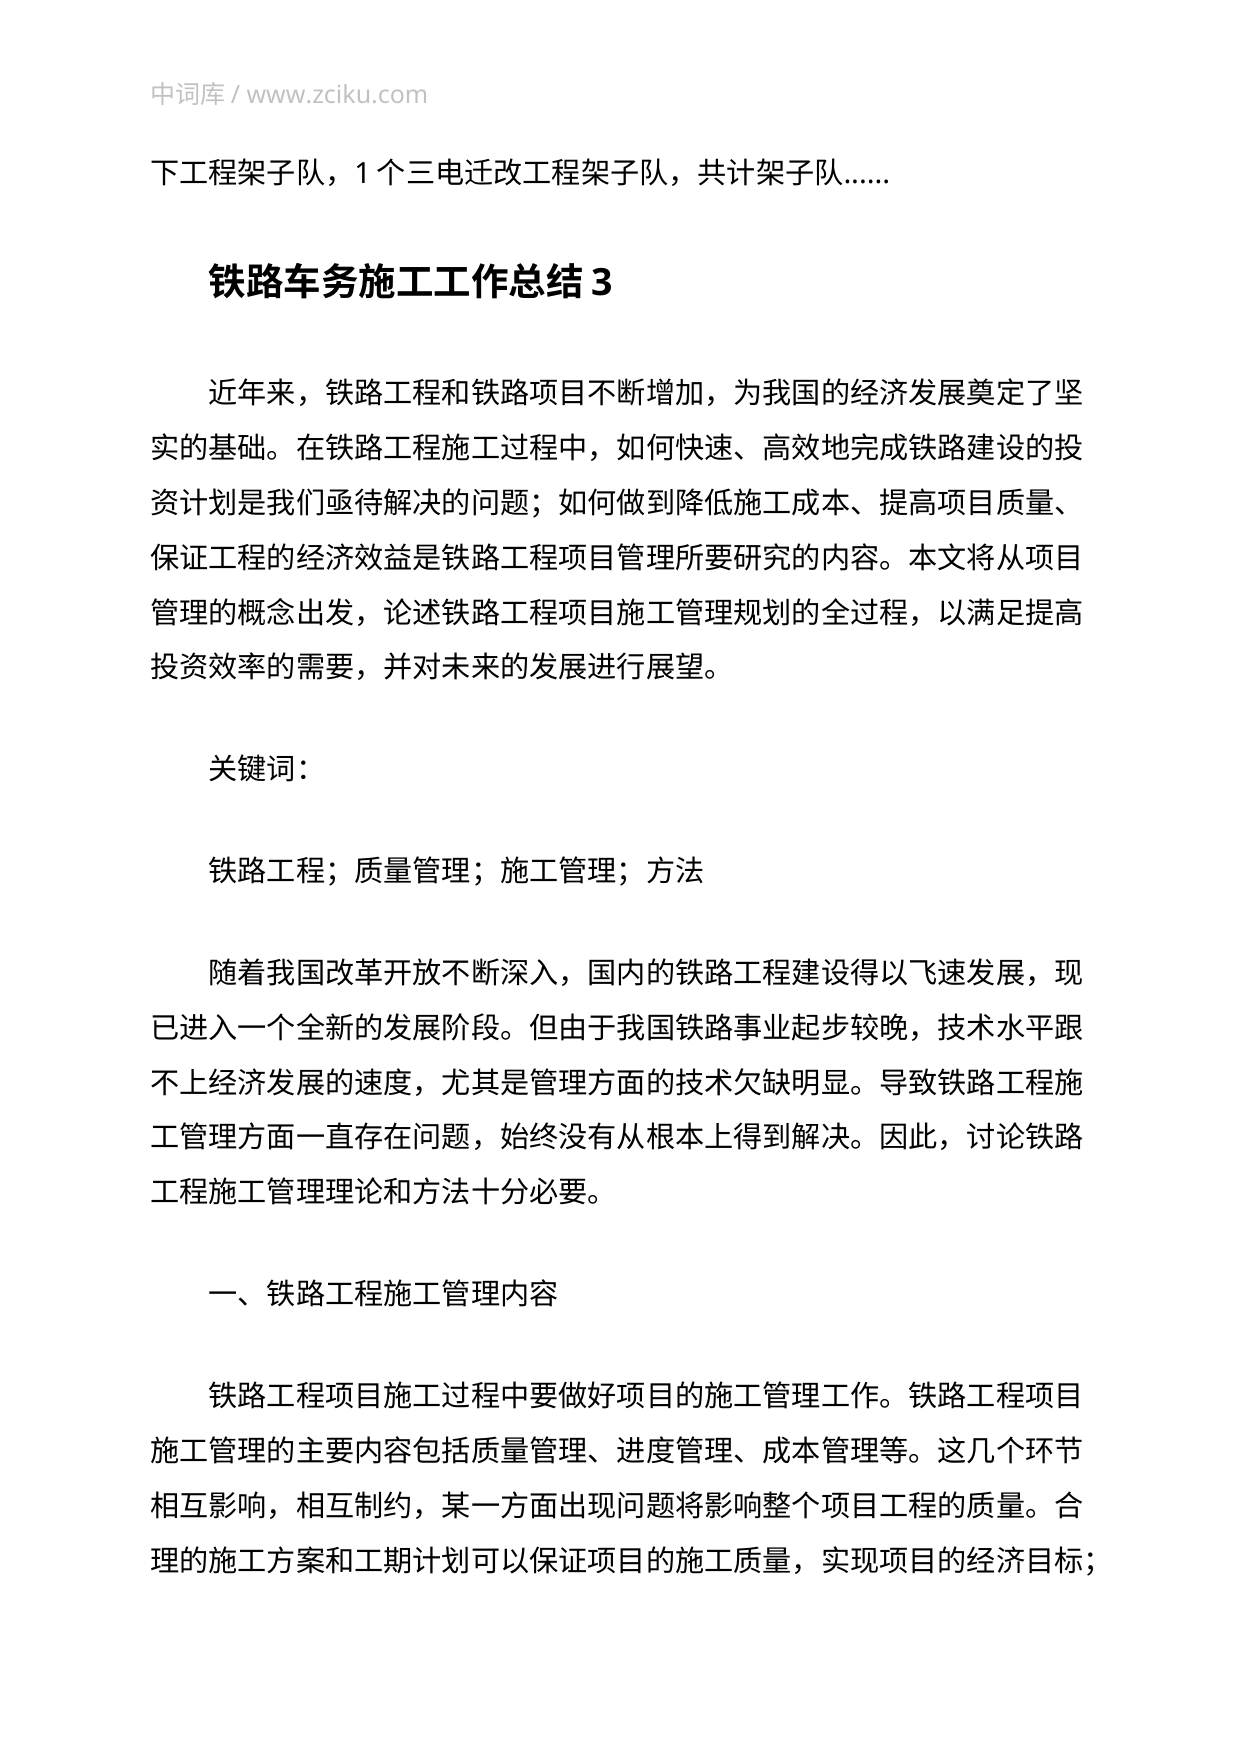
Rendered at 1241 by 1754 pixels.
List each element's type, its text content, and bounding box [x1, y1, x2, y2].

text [150, 150, 1090, 192]
text 铁路工程；质量管理；施工管理；方法 [150, 848, 1090, 890]
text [150, 1372, 1090, 1579]
text 关键词： [150, 746, 1090, 788]
text 近年来，铁路工程和铁路项目不断增加，为我国的经济发展奠定了坚实的基础。在铁路工程施工过程中，如何快速、高效地完成铁路建设的投资计划是我们亟待解决的问题；如何做到降低施工成本、提高项目质量、保证工程的经济效益是铁路工程项目管理所要研究的内容。本文将从项目管理的概念出发，论述铁路工程项目施工管理规划的全过程，以满足提高投资效率的需要，并对未来的发展进行展望。 [150, 369, 1090, 686]
text 一、铁路工程施工管理内容 [150, 1271, 1090, 1313]
text 铁路车务施工工作总结3 [150, 252, 1090, 306]
text 随着我国改革开放不断深入，国内的铁路工程建设得以飞速发展，现已进入一个全新的发展阶段。但由于我国铁路事业起步较晚，技术水平跟不上经济发展的速度，尤其是管理方面的技术欠缺明显。导致铁路工程施工管理方面一直存在问题，始终没有从根本上得到解决。因此，讨论铁路工程施工管理理论和方法十分必要。 [150, 949, 1090, 1211]
